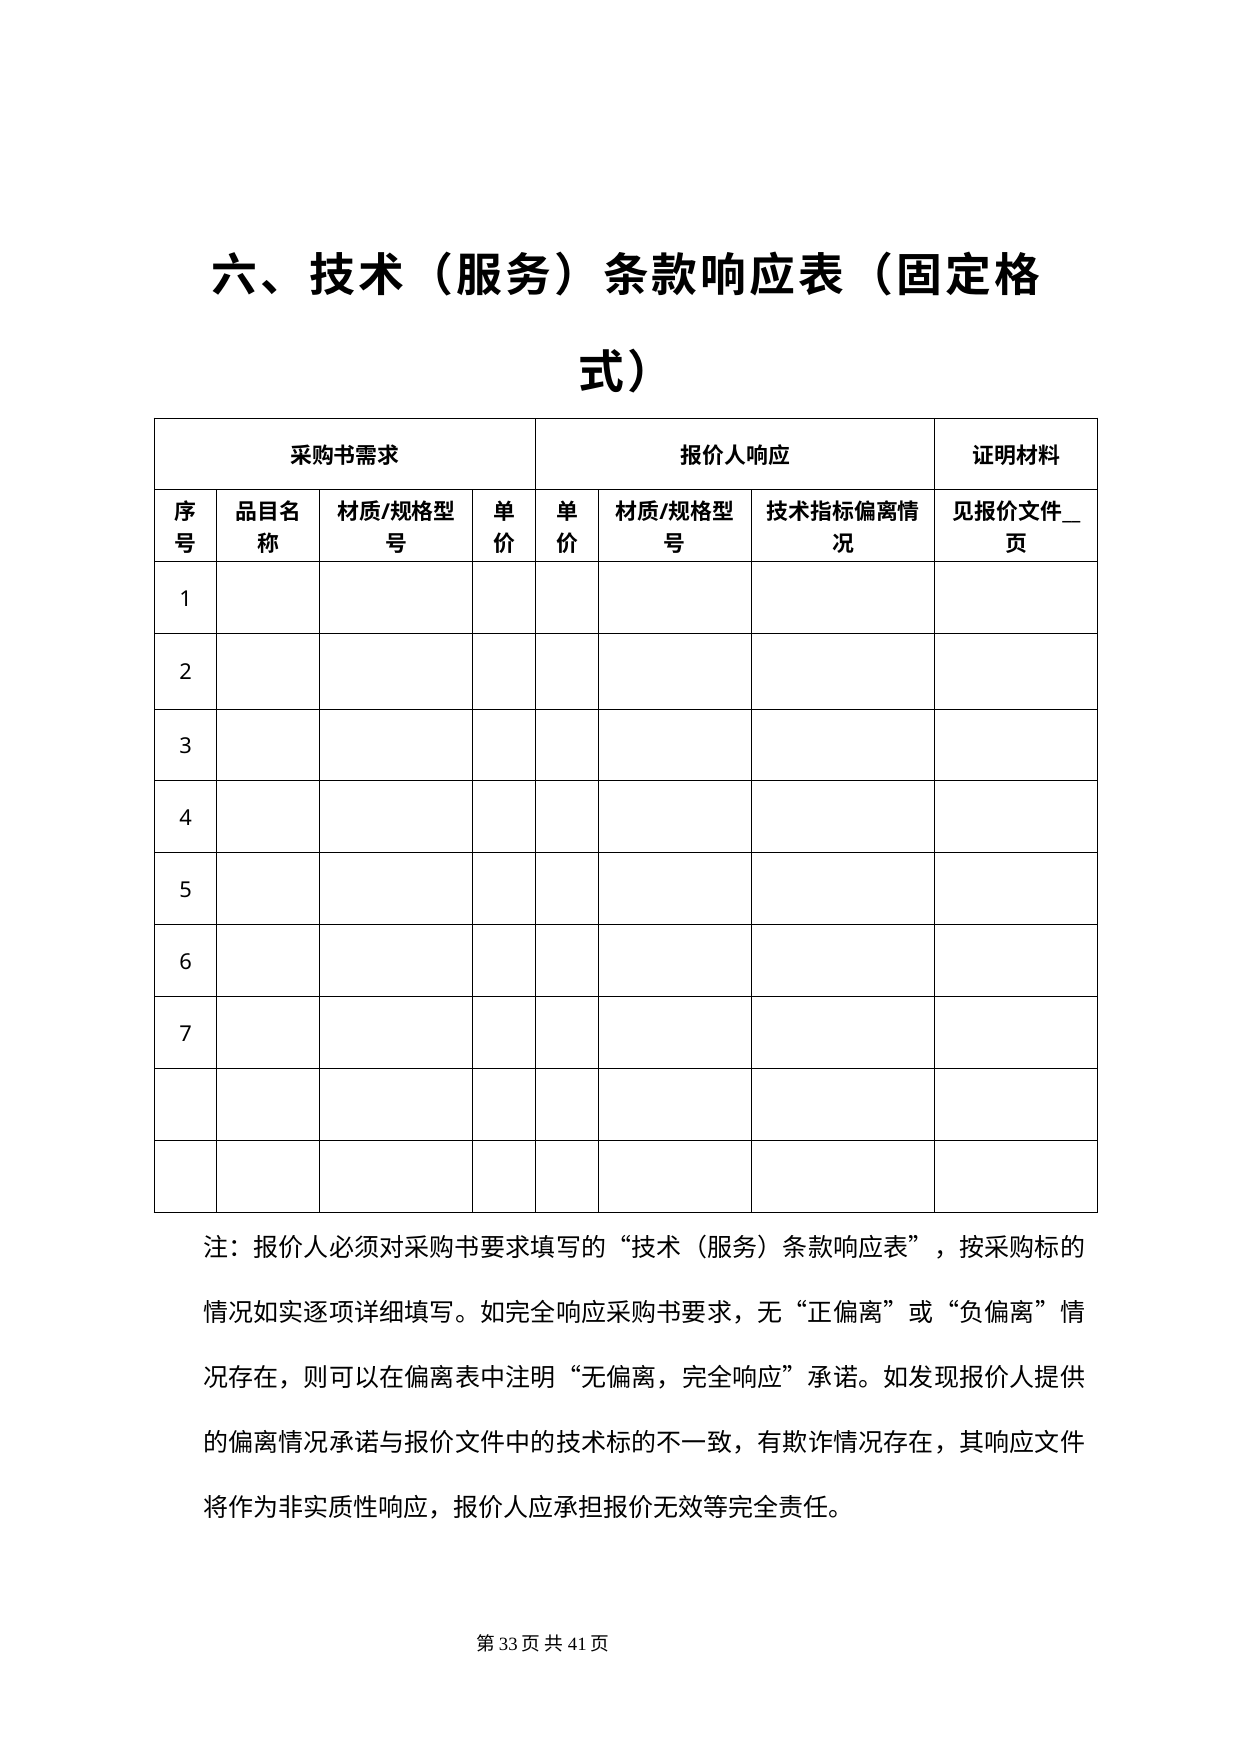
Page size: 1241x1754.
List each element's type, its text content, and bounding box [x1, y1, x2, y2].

table_cell [599, 997, 751, 1068]
table_cell [599, 925, 751, 996]
table_cell [320, 1141, 472, 1212]
table_cell [536, 997, 598, 1068]
table_cell [217, 925, 319, 996]
table_cell 1 [155, 562, 216, 633]
table_cell [473, 997, 535, 1068]
table_cell [935, 562, 1097, 633]
table_cell [217, 562, 319, 633]
table_cell [752, 997, 934, 1068]
table_header 报价人响应 [536, 419, 934, 489]
table_cell [599, 562, 751, 633]
table_cell [752, 781, 934, 852]
table_cell [536, 562, 598, 633]
table_cell [536, 1141, 598, 1212]
table_cell [599, 853, 751, 924]
table_cell [320, 925, 472, 996]
table_cell 见报价文件__页 [935, 490, 1097, 561]
table_cell [217, 997, 319, 1068]
table_cell 材质/规格型号 [599, 490, 751, 561]
table_cell [473, 1141, 535, 1212]
table_cell [320, 562, 472, 633]
table_cell [935, 853, 1097, 924]
table_cell [935, 997, 1097, 1068]
table_cell [320, 997, 472, 1068]
table_cell [217, 710, 319, 780]
table_cell [473, 562, 535, 633]
table_cell [320, 1069, 472, 1140]
table_cell 品目名称 [217, 490, 319, 561]
table_cell 7 [155, 997, 216, 1068]
table_cell 单价 [473, 490, 535, 561]
table_header 证明材料 [935, 419, 1097, 489]
table_cell 5 [155, 853, 216, 924]
table_cell [599, 634, 751, 708]
table_header 采购书需求 [155, 419, 535, 489]
table_cell [320, 853, 472, 924]
table_cell [217, 853, 319, 924]
table_cell [536, 853, 598, 924]
table_cell [155, 1069, 216, 1140]
table_cell [752, 925, 934, 996]
table_cell [935, 1069, 1097, 1140]
table_cell 单价 [536, 490, 598, 561]
table_cell [935, 634, 1097, 708]
table_cell [473, 634, 535, 708]
table_cell 序号 [155, 490, 216, 561]
table_cell [473, 1069, 535, 1140]
table_cell [752, 1141, 934, 1212]
table_cell [536, 710, 598, 780]
table_cell [217, 781, 319, 852]
table_cell 材质/规格型号 [320, 490, 472, 561]
table_cell [473, 710, 535, 780]
table_cell [217, 1141, 319, 1212]
text 注：报价人必须对采购书要求填写的“技术（服务）条款响应表”，按采购标的情况如实逐项详细填写。如完全响应采购书要求，无“正偏离”或“负偏离”情况存在，则可以在偏离表中注明“无偏离，完全响应”承诺。如发现报价人提供的偏离情况承诺与报价文件中的技术标的不一致，有欺诈情况存在，其响应文件将作为非实质性响应，报价人应承担报价无效等完全责任。 [203, 1213, 1087, 1538]
table_cell [752, 634, 934, 708]
table_cell [473, 925, 535, 996]
table_cell [217, 1069, 319, 1140]
table_cell [599, 781, 751, 852]
table_cell [473, 781, 535, 852]
table_cell [217, 634, 319, 708]
table_cell 6 [155, 925, 216, 996]
table_cell [752, 853, 934, 924]
table_cell [320, 634, 472, 708]
table_cell 技术指标偏离情况 [752, 490, 934, 561]
table_cell [935, 925, 1097, 996]
table_cell 2 [155, 634, 216, 708]
table_cell 4 [155, 781, 216, 852]
table_cell [536, 781, 598, 852]
table_cell [752, 1069, 934, 1140]
table_cell [473, 853, 535, 924]
table_cell [536, 1069, 598, 1140]
table_cell [536, 925, 598, 996]
table_cell [752, 710, 934, 780]
table_cell 3 [155, 710, 216, 780]
table_cell [935, 710, 1097, 780]
table_cell [935, 781, 1097, 852]
table_cell [935, 1141, 1097, 1212]
table_cell [599, 710, 751, 780]
table_cell [536, 634, 598, 708]
table_cell [599, 1141, 751, 1212]
table_cell [599, 1069, 751, 1140]
table_cell [320, 781, 472, 852]
table_cell [155, 1141, 216, 1212]
table_cell [752, 562, 934, 633]
list 技术（服务）条款响应表（固定格式） [165, 222, 1087, 417]
table_cell [320, 710, 472, 780]
